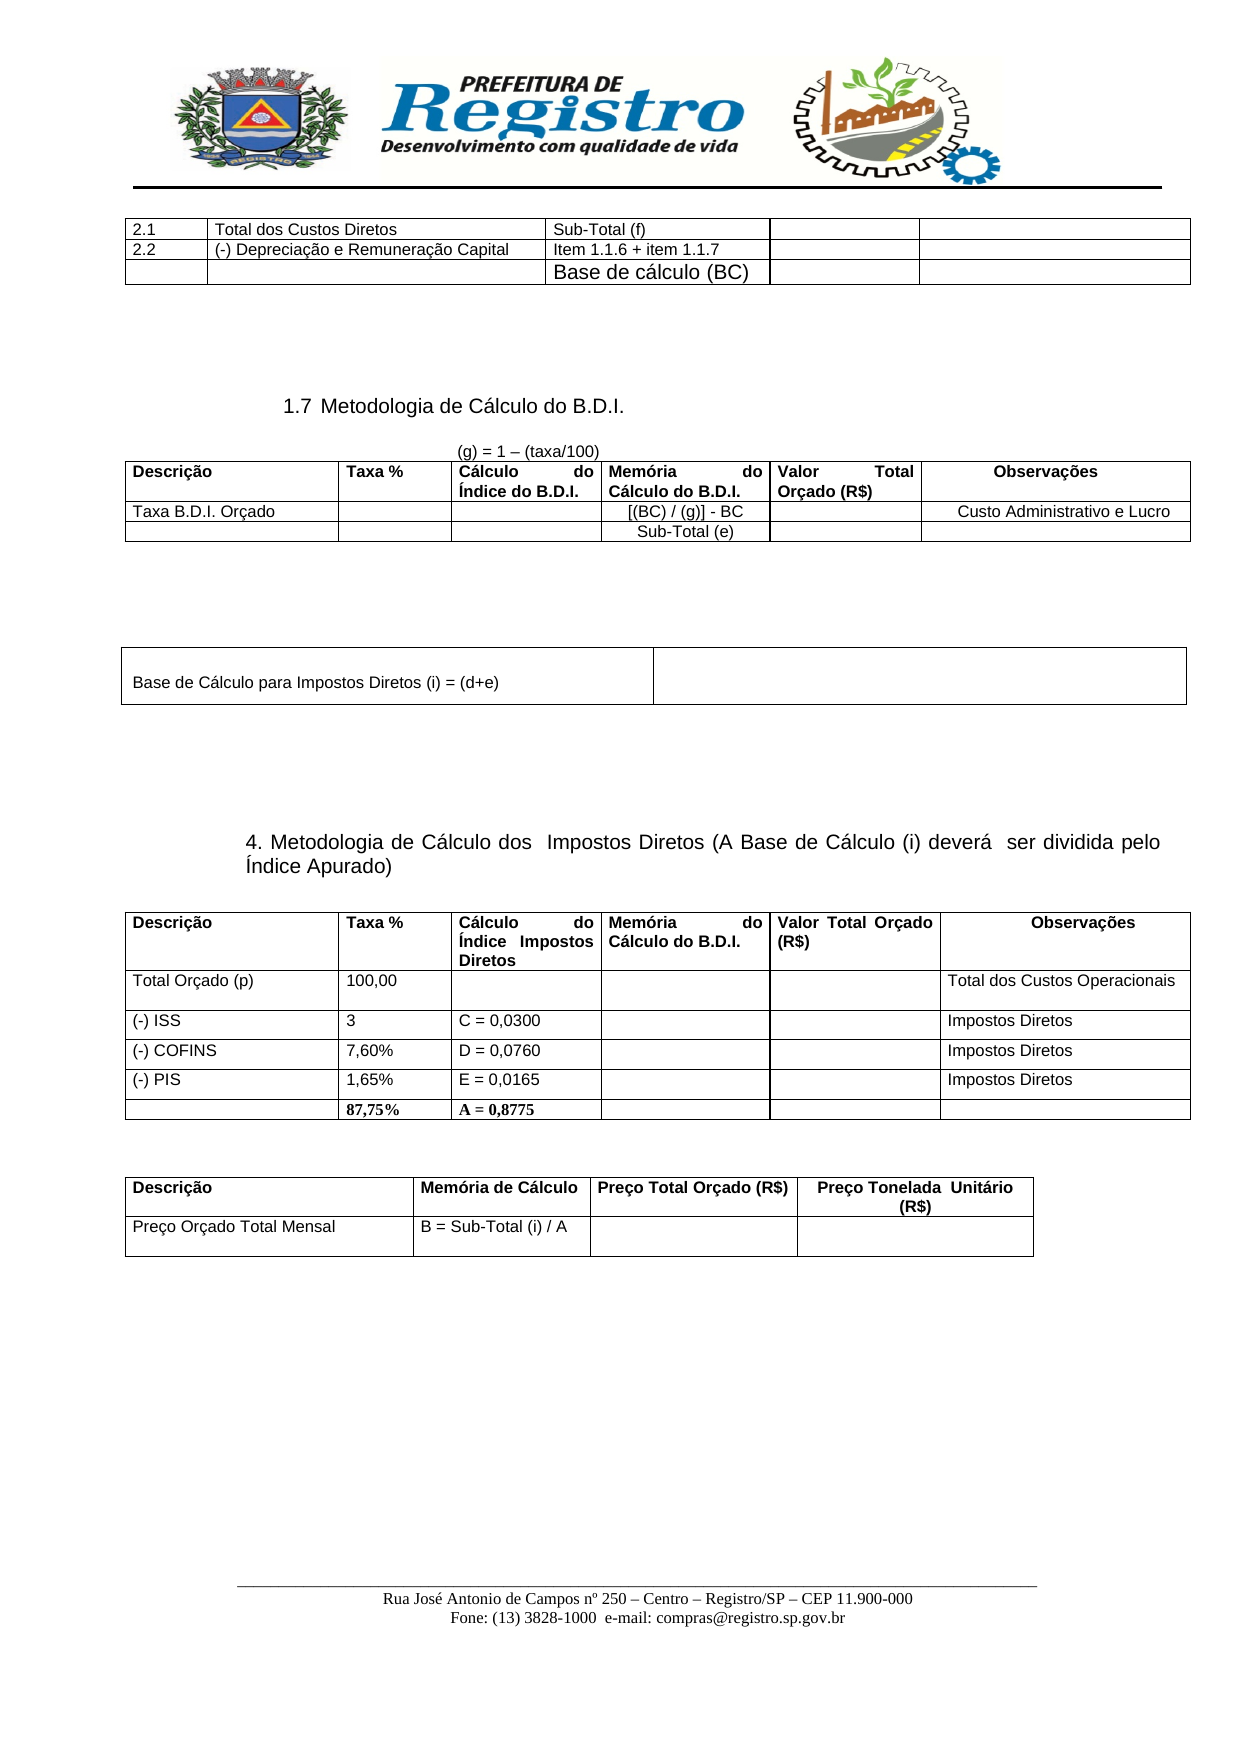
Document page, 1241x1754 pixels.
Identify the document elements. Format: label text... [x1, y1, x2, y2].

table_cell 100,00 [339, 971, 451, 1009]
table_cell 2.1 [126, 219, 207, 238]
table_cell [126, 1100, 338, 1119]
table_cell [771, 1011, 940, 1039]
table_cell Taxa B.D.I. Orçado [126, 502, 338, 521]
table_cell [920, 219, 1190, 238]
table_cell [126, 522, 338, 541]
table_cell Total Orçado (p) [126, 971, 338, 1009]
table_header Preço Tonelada Unitário (R$) [798, 1178, 1033, 1216]
table_cell [941, 1100, 1190, 1119]
table_cell Sub-Total (f) [546, 219, 769, 238]
table_header Observações [922, 462, 1190, 501]
table_cell [126, 260, 207, 284]
table_cell C = 0,0300 [452, 1011, 601, 1039]
list Metodologia de Cálculo do B.D.I. [283, 394, 1162, 418]
table_cell Custo Administrativo e Lucro [922, 502, 1190, 521]
table_cell Total dos Custos Operacionais [941, 971, 1190, 1009]
table_cell [602, 1070, 769, 1099]
table_cell Total dos Custos Diretos [208, 219, 545, 238]
picture [132, 56, 1019, 185]
table_cell (-) COFINS [126, 1040, 338, 1069]
table_cell [602, 1100, 769, 1119]
table_header Descrição [126, 1178, 413, 1216]
table_cell [771, 1040, 940, 1069]
table_cell [771, 240, 919, 259]
table_header Valor Total Orçado (R$) [771, 462, 921, 501]
table_cell [602, 1011, 769, 1039]
table_cell [452, 522, 601, 541]
table_cell 2.2 [126, 240, 207, 259]
text (g) = 1 – (taxa/100) [133, 442, 1162, 461]
table_cell [771, 219, 919, 238]
table_header Cálculo do Índice Impostos Diretos [452, 913, 601, 970]
table_cell [771, 1070, 940, 1099]
table_header Valor Total Orçado (R$) [771, 913, 940, 970]
table_cell (-) ISS [126, 1011, 338, 1039]
table_cell B = Sub-Total (i) / A [414, 1217, 590, 1256]
table_cell [602, 971, 769, 1009]
table_cell [771, 260, 919, 284]
table_cell [591, 1217, 797, 1256]
table_cell A = 0,8775 [452, 1100, 601, 1119]
table_header Descrição [126, 913, 338, 970]
table_cell [452, 502, 601, 521]
table_cell Base de cálculo (BC) [546, 260, 769, 284]
table_cell Item 1.1.6 + item 1.1.7 [546, 240, 769, 259]
table_header Memória de Cálculo [414, 1178, 590, 1216]
table_cell [339, 502, 451, 521]
table_cell [771, 502, 921, 521]
table_cell [922, 522, 1190, 541]
table_cell 7,60% [339, 1040, 451, 1069]
table_cell [208, 260, 545, 284]
table_header Memória do Cálculo do B.D.I. [602, 462, 769, 501]
table_header Base de Cálculo para Impostos Diretos (i) = (d+e) [122, 648, 653, 704]
table_cell E = 0,0165 [452, 1070, 601, 1099]
table_cell [339, 522, 451, 541]
table_cell Sub-Total (e) [602, 522, 769, 541]
table_header Cálculo do Índice do B.D.I. [452, 462, 601, 501]
table_header Observações [941, 913, 1190, 970]
table_cell D = 0,0760 [452, 1040, 601, 1069]
table_header Taxa % [339, 462, 451, 501]
table_cell [771, 971, 940, 1009]
table_cell [771, 1100, 940, 1119]
table_cell (-) PIS [126, 1070, 338, 1099]
table_cell [452, 971, 601, 1009]
table_header Preço Total Orçado (R$) [591, 1178, 797, 1216]
table_cell [920, 240, 1190, 259]
table_header Memória do Cálculo do B.D.I. [602, 913, 769, 970]
table_cell (-) Depreciação e Remuneração Capital [208, 240, 545, 259]
table_cell [771, 522, 921, 541]
table_cell 3 [339, 1011, 451, 1039]
table_cell [798, 1217, 1033, 1256]
table_header Descrição [126, 462, 338, 501]
table_cell Impostos Diretos [941, 1040, 1190, 1069]
table_cell [602, 1040, 769, 1069]
table_header [654, 648, 1186, 704]
table_cell [920, 260, 1190, 284]
table_cell 87,75% [339, 1100, 451, 1119]
table_cell Preço Orçado Total Mensal [126, 1217, 413, 1256]
table_cell Impostos Diretos [941, 1011, 1190, 1039]
text 4. Metodologia de Cálculo dos Impostos Diretos (A Base de Cálculo (i) deverá ser dividida pelo Índice Apurado) [245, 830, 1162, 878]
table_cell Impostos Diretos [941, 1070, 1190, 1099]
table_cell [(BC) / (g)] - BC [602, 502, 769, 521]
table_cell 1,65% [339, 1070, 451, 1099]
table_header Taxa % [339, 913, 451, 970]
